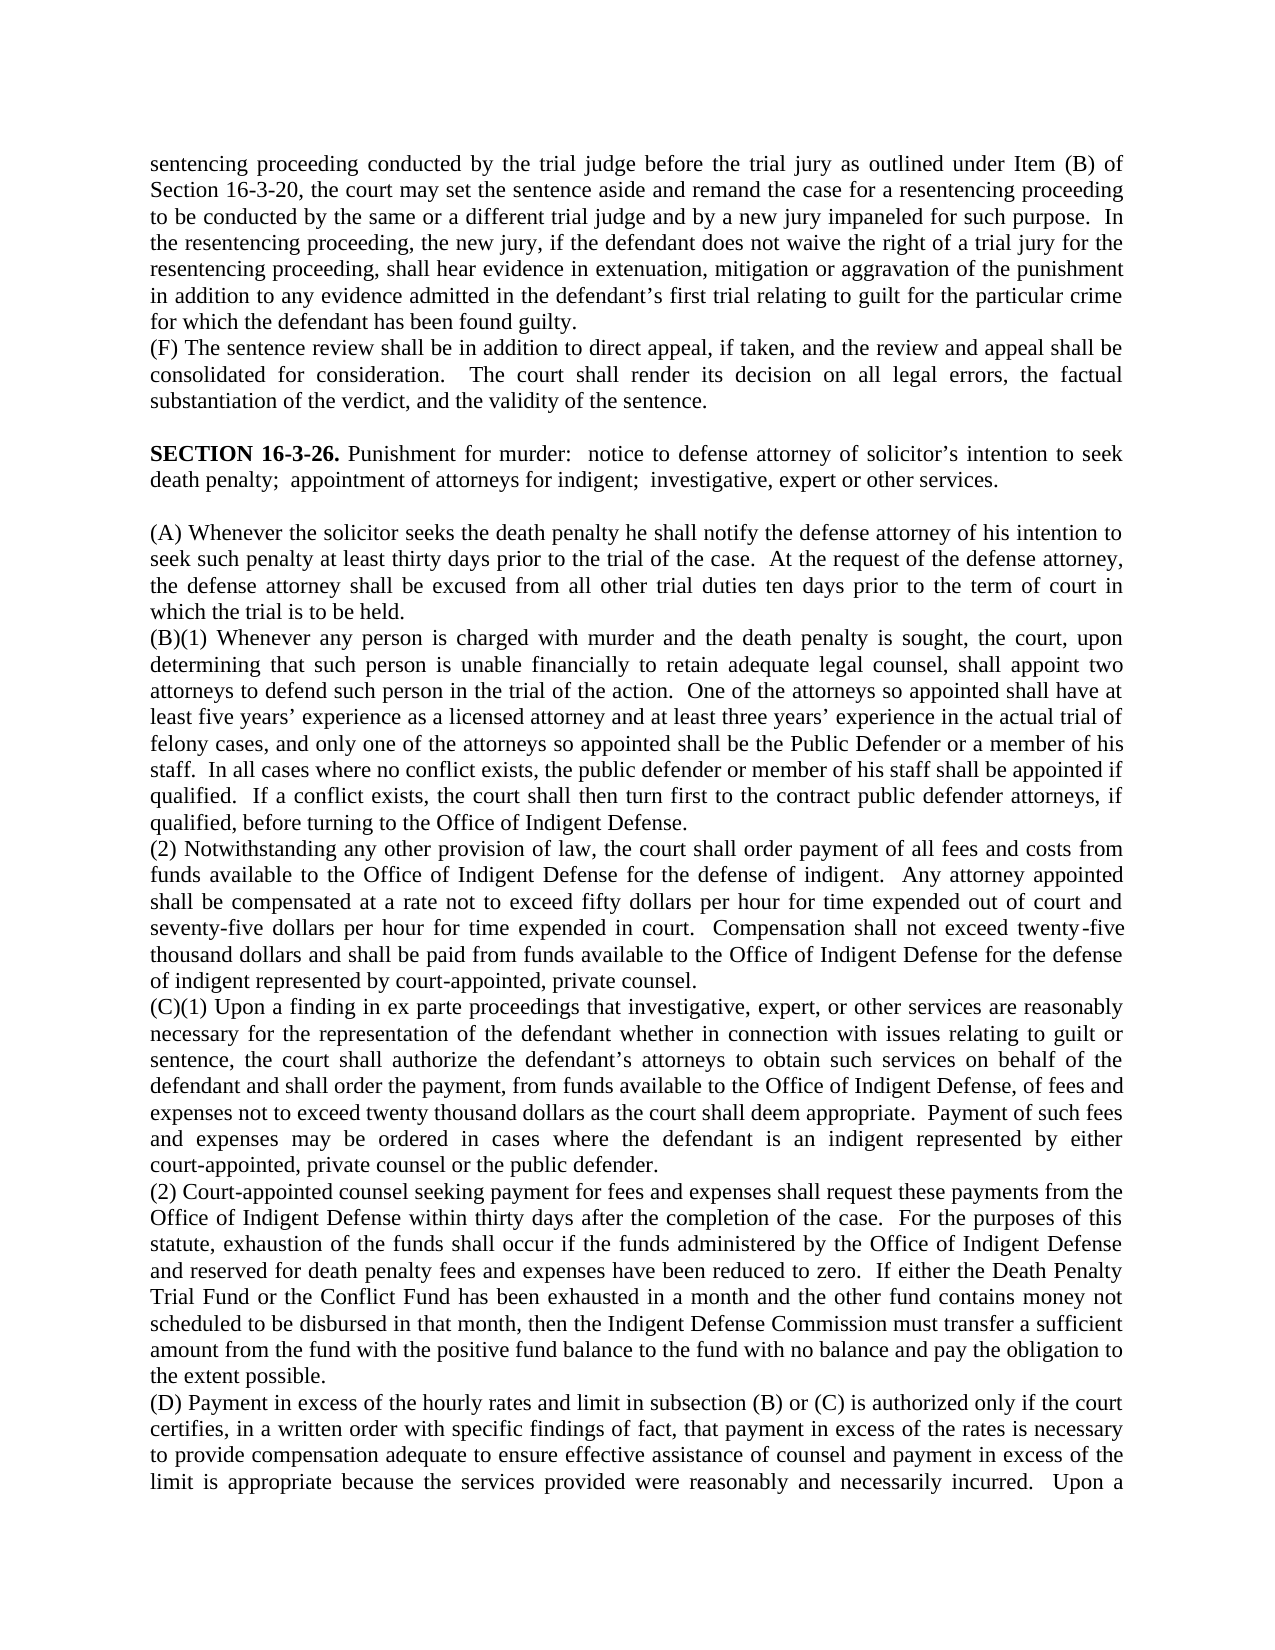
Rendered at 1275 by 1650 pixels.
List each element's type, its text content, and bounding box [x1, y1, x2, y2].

text (2) Court-appointed counsel seeking payment for fees and expenses shall request these payments from the Office of Indigent Defense within thirty days after the completion of the case. For the purposes of this statute, exhaustion of the funds shall occur if the funds administered by the Office of Indigent Defense and reserved for death penalty fees and expenses have been reduced to zero. If either the Death Penalty Trial Fund or the Conflict Fund has been exhausted in a month and the other fund contains money not scheduled to be disbursed in that month, then the Indigent Defense Commission must transfer a sufficient amount from the fund with the positive fund balance to the fund with no balance and pay the obligation to the extent possible. [150, 1178, 1125, 1389]
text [150, 150, 1125, 334]
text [150, 1389, 1125, 1494]
text (A) Whenever the solicitor seeks the death penalty he shall notify the defense attorney of his intention to seek such penalty at least thirty days prior to the trial of the case. At the request of the defense attorney, the defense attorney shall be excused from all other trial duties ten days prior to the term of court in which the trial is to be held. [150, 519, 1125, 624]
text SECTION 16-3-26. Punishment for murder: notice to defense attorney of solicitor’s intention to seek death penalty; appointment of attorneys for indigent; investigative, expert or other services. [150, 440, 1125, 493]
text (2) Notwithstanding any other provision of law, the court shall order payment of all fees and costs from funds available to the Office of Indigent Defense for the defense of indigent. Any attorney appointed shall be compensated at a rate not to exceed fifty dollars per hour for time expended out of court and seventy-five dollars per hour for time expended in court. Compensation shall not exceed twenty-five thousand dollars and shall be paid from funds available to the Office of Indigent Defense for the defense of indigent represented by court-appointed, private counsel. [150, 835, 1125, 993]
text (F) The sentence review shall be in addition to direct appeal, if taken, and the review and appeal shall be consolidated for consideration. The court shall render its decision on all legal errors, the factual substantiation of the verdict, and the validity of the sentence. [150, 334, 1125, 413]
text (B)(1) Whenever any person is charged with murder and the death penalty is sought, the court, upon determining that such person is unable financially to retain adequate legal counsel, shall appoint two attorneys to defend such person in the trial of the action. One of the attorneys so appointed shall have at least five years’ experience as a licensed attorney and at least three years’ experience in the actual trial of felony cases, and only one of the attorneys so appointed shall be the Public Defender or a member of his staff. In all cases where no conflict exists, the public defender or member of his staff shall be appointed if qualified. If a conflict exists, the court shall then turn first to the contract public defender attorneys, if qualified, before turning to the Office of Indigent Defense. [150, 624, 1125, 835]
text (C)(1) Upon a finding in ex parte proceedings that investigative, expert, or other services are reasonably necessary for the representation of the defendant whether in connection with issues relating to guilt or sentence, the court shall authorize the defendant’s attorneys to obtain such services on behalf of the defendant and shall order the payment, from funds available to the Office of Indigent Defense, of fees and expenses not to exceed twenty thousand dollars as the court shall deem appropriate. Payment of such fees and expenses may be ordered in cases where the defendant is an indigent represented by either court-appointed, private counsel or the public defender. [150, 993, 1125, 1178]
